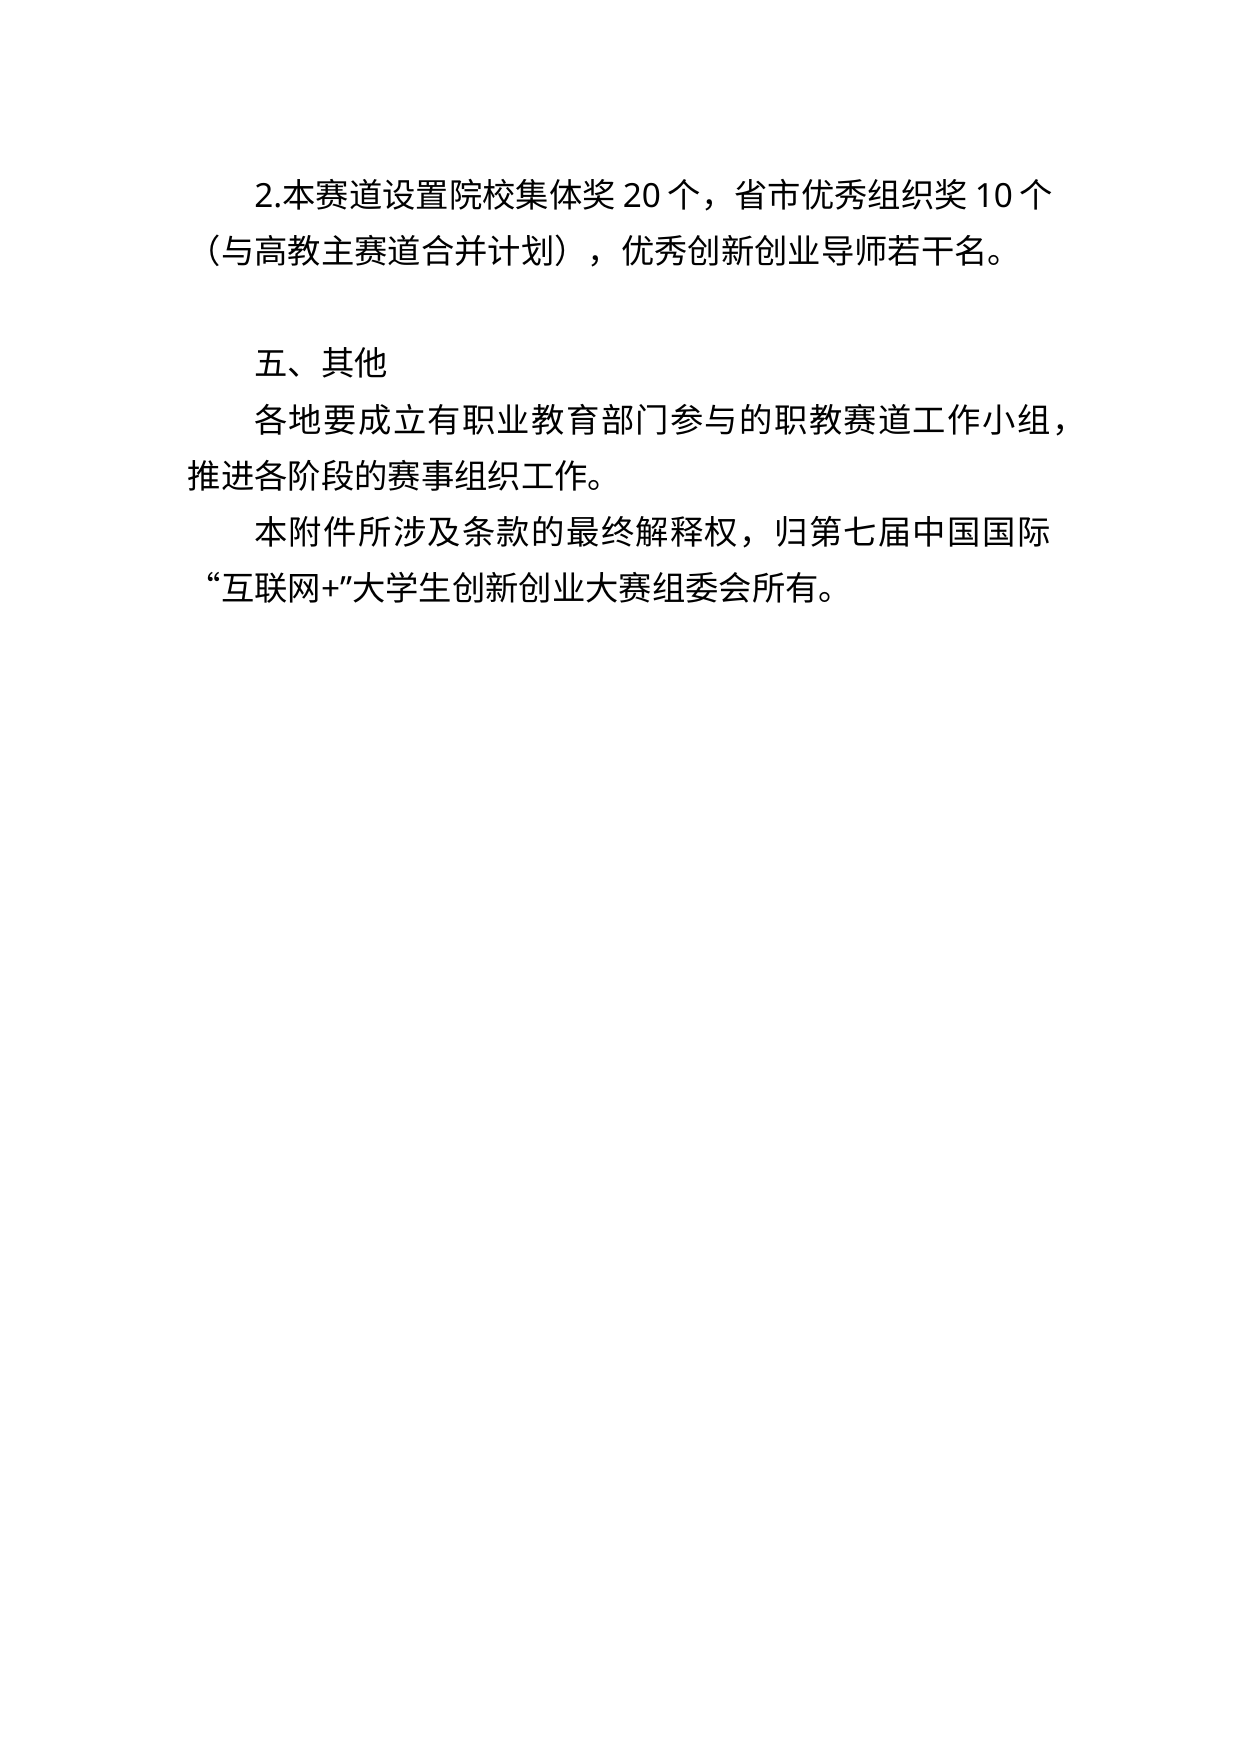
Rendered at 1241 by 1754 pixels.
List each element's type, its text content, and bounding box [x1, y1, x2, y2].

text 五、其他 [187, 331, 1053, 387]
text 2.本赛道设置院校集体奖20个，省市优秀组织奖10个（与高教主赛道合并计划），优秀创新创业导师若干名。 [187, 162, 1053, 274]
text 各地要成立有职业教育部门参与的职教赛道工作小组，推进各阶段的赛事组织工作。 [187, 387, 1053, 499]
text 本附件所涉及条款的最终解释权，归第七届中国国际“互联网+”大学生创新创业大赛组委会所有。 [187, 499, 1053, 612]
